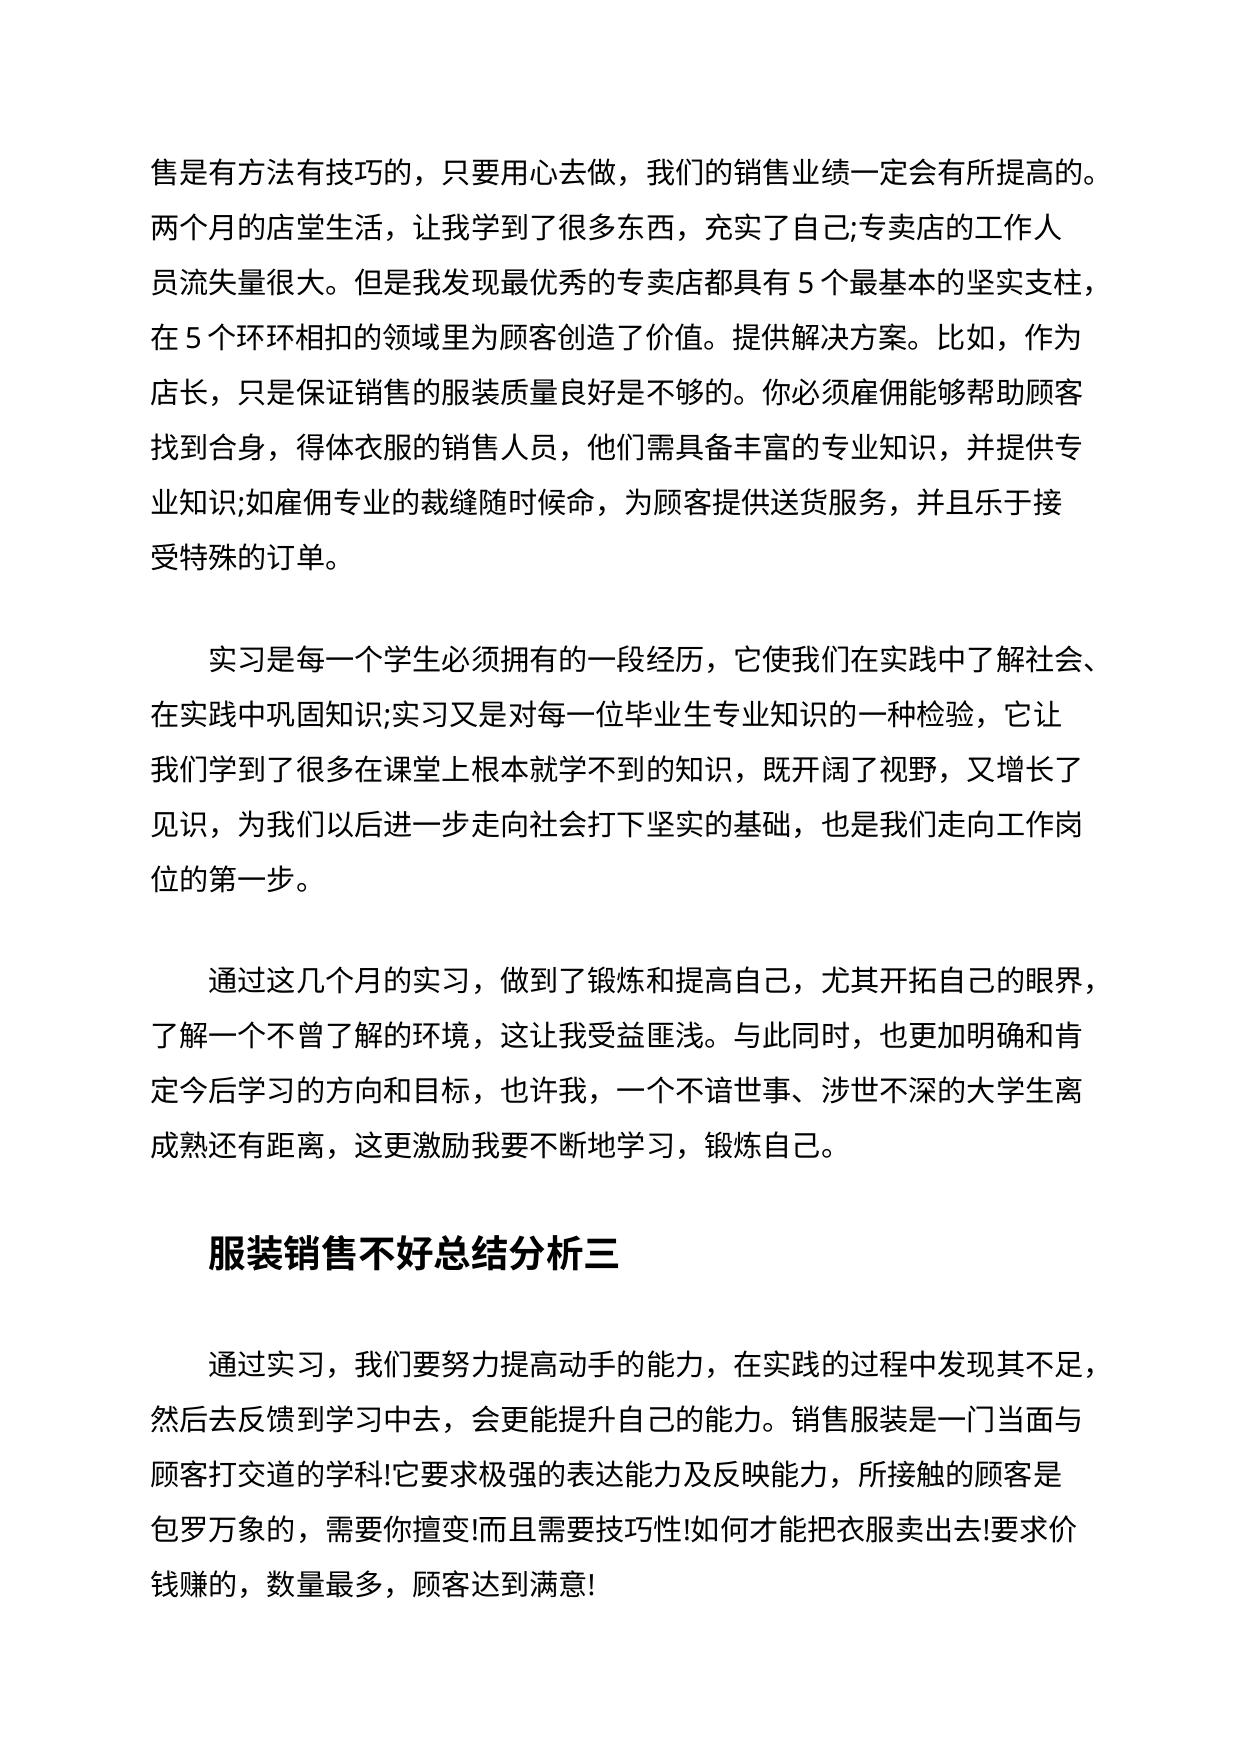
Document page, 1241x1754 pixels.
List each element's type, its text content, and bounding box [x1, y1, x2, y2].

text 通过实习，我们要努力提高动手的能力，在实践的过程中发现其不足，然后去反馈到学习中去，会更能提升自己的能力。销售服装是一门当面与顾客打交道的学科!它要求极强的表达能力及反映能力，所接触的顾客是包罗万象的，需要你擅变!而且需要技巧性!如何才能把衣服卖出去!要求价钱赚的，数量最多，顾客达到满意! [150, 1342, 1090, 1604]
text 服装销售不好总结分析三 [150, 1224, 1090, 1279]
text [150, 150, 1090, 577]
text 通过这几个月的实习，做到了锻炼和提高自己，尤其开拓自己的眼界，了解一个不曾了解的环境，这让我受益匪浅。与此同时，也更加明确和肯定今后学习的方向和目标，也许我，一个不谙世事、涉世不深的大学生离成熟还有距离，这更激励我要不断地学习，锻炼自己。 [150, 958, 1090, 1165]
text 实习是每一个学生必须拥有的一段经历，它使我们在实践中了解社会、在实践中巩固知识;实习又是对每一位毕业生专业知识的一种检验，它让我们学到了很多在课堂上根本就学不到的知识，既开阔了视野，又增长了见识，为我们以后进一步走向社会打下坚实的基础，也是我们走向工作岗位的第一步。 [150, 636, 1090, 898]
